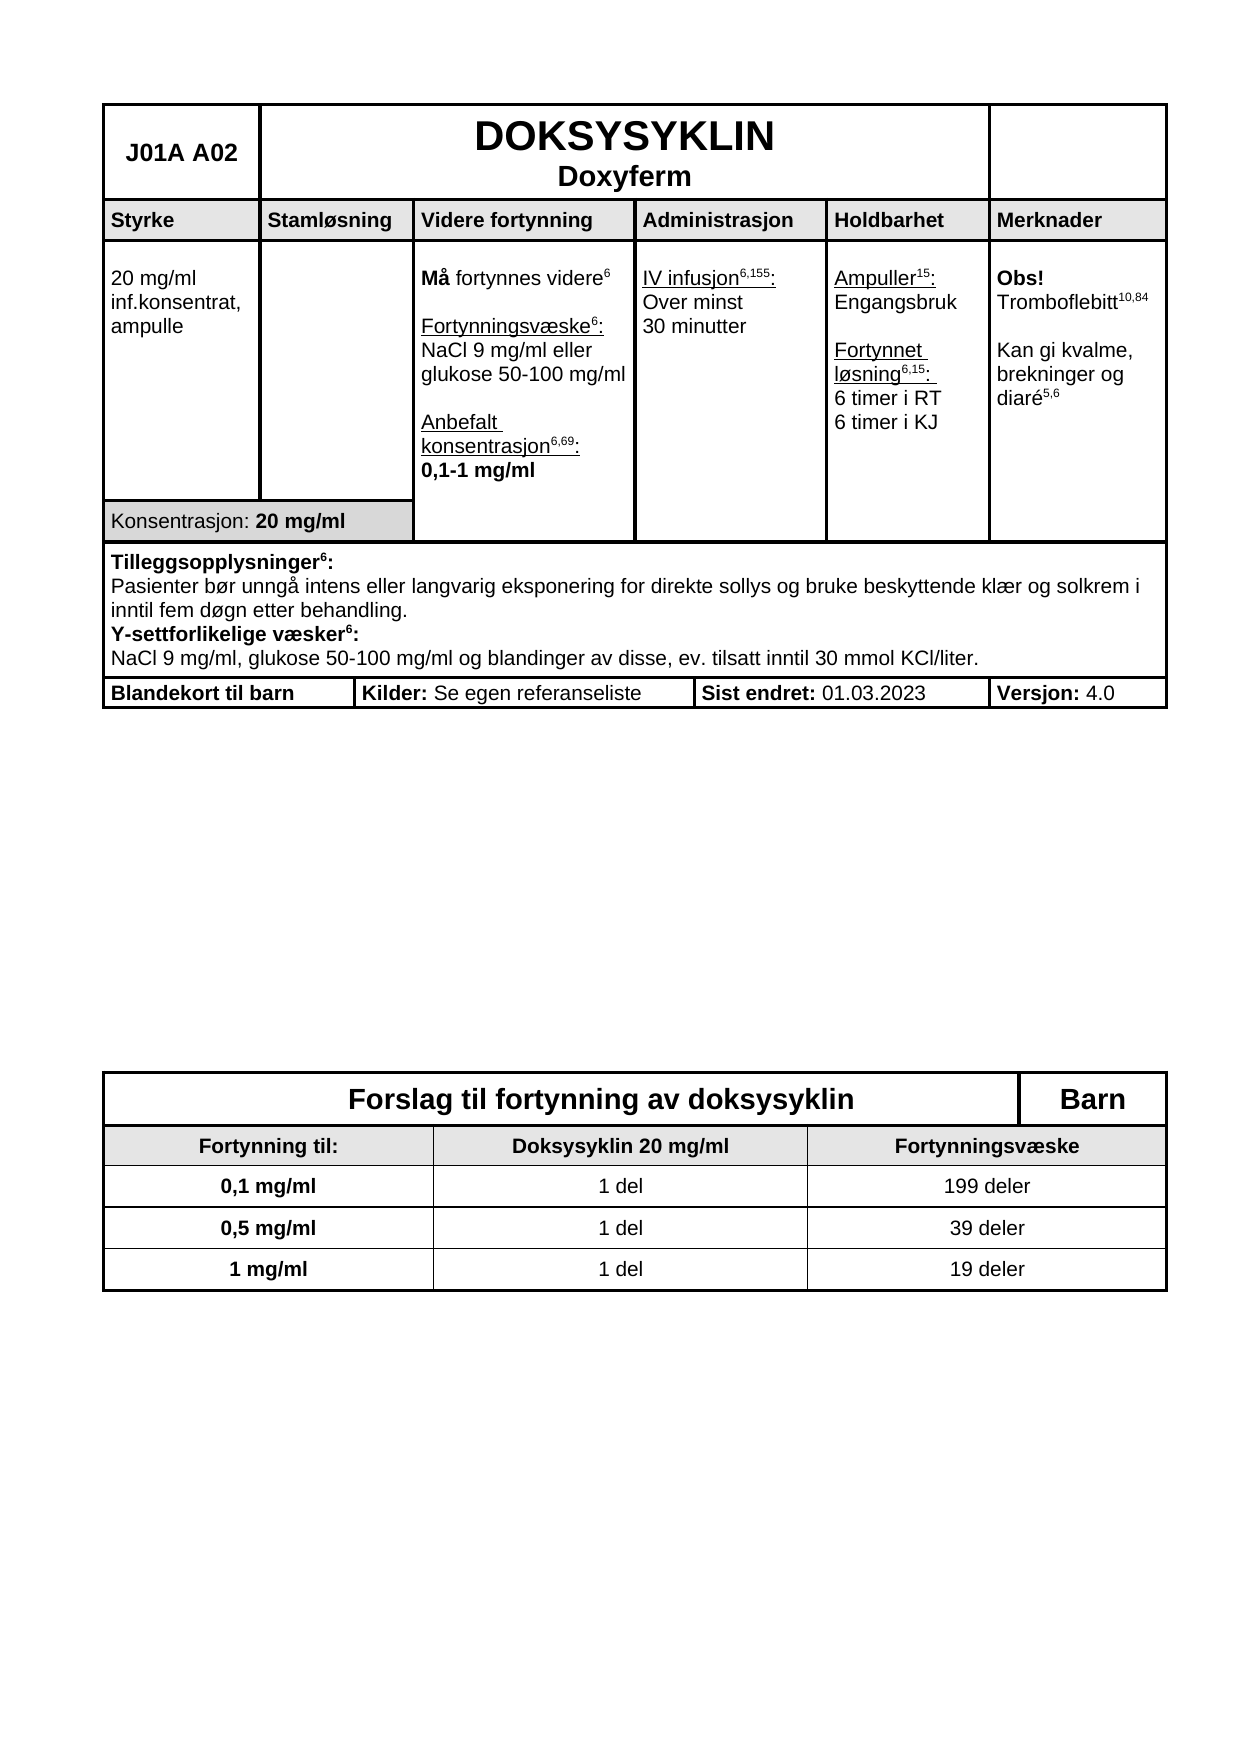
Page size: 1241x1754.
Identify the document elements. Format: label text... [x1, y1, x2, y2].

table_cell Ampuller15: Engangsbruk Fortynnet løsning6,15: 6 timer i RT 6 timer i KJ [828, 242, 988, 540]
table_cell Obs! Tromboflebitt10,84 Kan gi kvalme, brekninger og diaré5,6 [991, 242, 1165, 540]
table_cell Fortynning til: [105, 1127, 433, 1165]
table_cell Tilleggsopplysninger6: Pasienter bør unngå intens eller langvarig eksponering for direkte sollys og bruke beskyttende klær og solkrem i inntil fem døgn etter behandling. Y-settforlikelige væsker6: NaCl 9 mg/ml, glukose 50-100 mg/ml og blandinger av disse, ev. tilsatt inntil 30 mmol KCl/liter. [105, 544, 1165, 676]
table_cell Holdbarhet [828, 201, 988, 239]
table_cell Administrasjon [637, 201, 825, 239]
table_header J01A A02 [105, 106, 258, 198]
table_cell 199 deler [808, 1166, 1165, 1206]
table_cell Doksysyklin 20 mg/ml [434, 1127, 807, 1165]
table_cell 0,5 mg/ml [105, 1208, 433, 1248]
table_header Forslag til fortynning av doksysyklin [105, 1074, 1017, 1124]
table_header DOKSYSYKLIN Doxyferm [262, 106, 988, 198]
table_cell IV infusjon6,155: Over minst 30 minutter [637, 242, 825, 540]
table_cell Stamløsning [262, 201, 412, 239]
table_cell Blandekort til barn [105, 679, 353, 706]
table_cell Konsentrasjon: 20 mg/ml [105, 502, 412, 540]
table_cell Må fortynnes videre6 Fortynningsvæske6: NaCl 9 mg/ml eller glukose 50-100 mg/ml Anbefalt konsentrasjon6,69: 0,1-1 mg/ml [415, 242, 633, 540]
table_cell 39 deler [808, 1208, 1165, 1248]
table_cell 0,1 mg/ml [105, 1166, 433, 1206]
table_cell Sist endret: 01.03.2023 [696, 679, 988, 706]
table_cell 1 del [434, 1249, 807, 1289]
table_cell Styrke [105, 201, 258, 239]
table_cell 1 del [434, 1166, 807, 1206]
table_header Barn [1021, 1074, 1165, 1124]
table_cell Merknader [991, 201, 1165, 239]
table_cell 1 mg/ml [105, 1249, 433, 1289]
table_header [991, 106, 1165, 198]
table_cell 19 deler [808, 1249, 1165, 1289]
table_cell 1 del [434, 1208, 807, 1248]
table_cell 20 mg/ml inf.konsentrat, ampulle [105, 242, 258, 499]
table_cell Fortynningsvæske [808, 1127, 1165, 1165]
table_cell Kilder: Se egen referanseliste [356, 679, 693, 706]
table_cell Versjon: 4.0 [991, 679, 1165, 706]
table_cell Videre fortynning [415, 201, 633, 239]
table_cell [262, 242, 412, 499]
